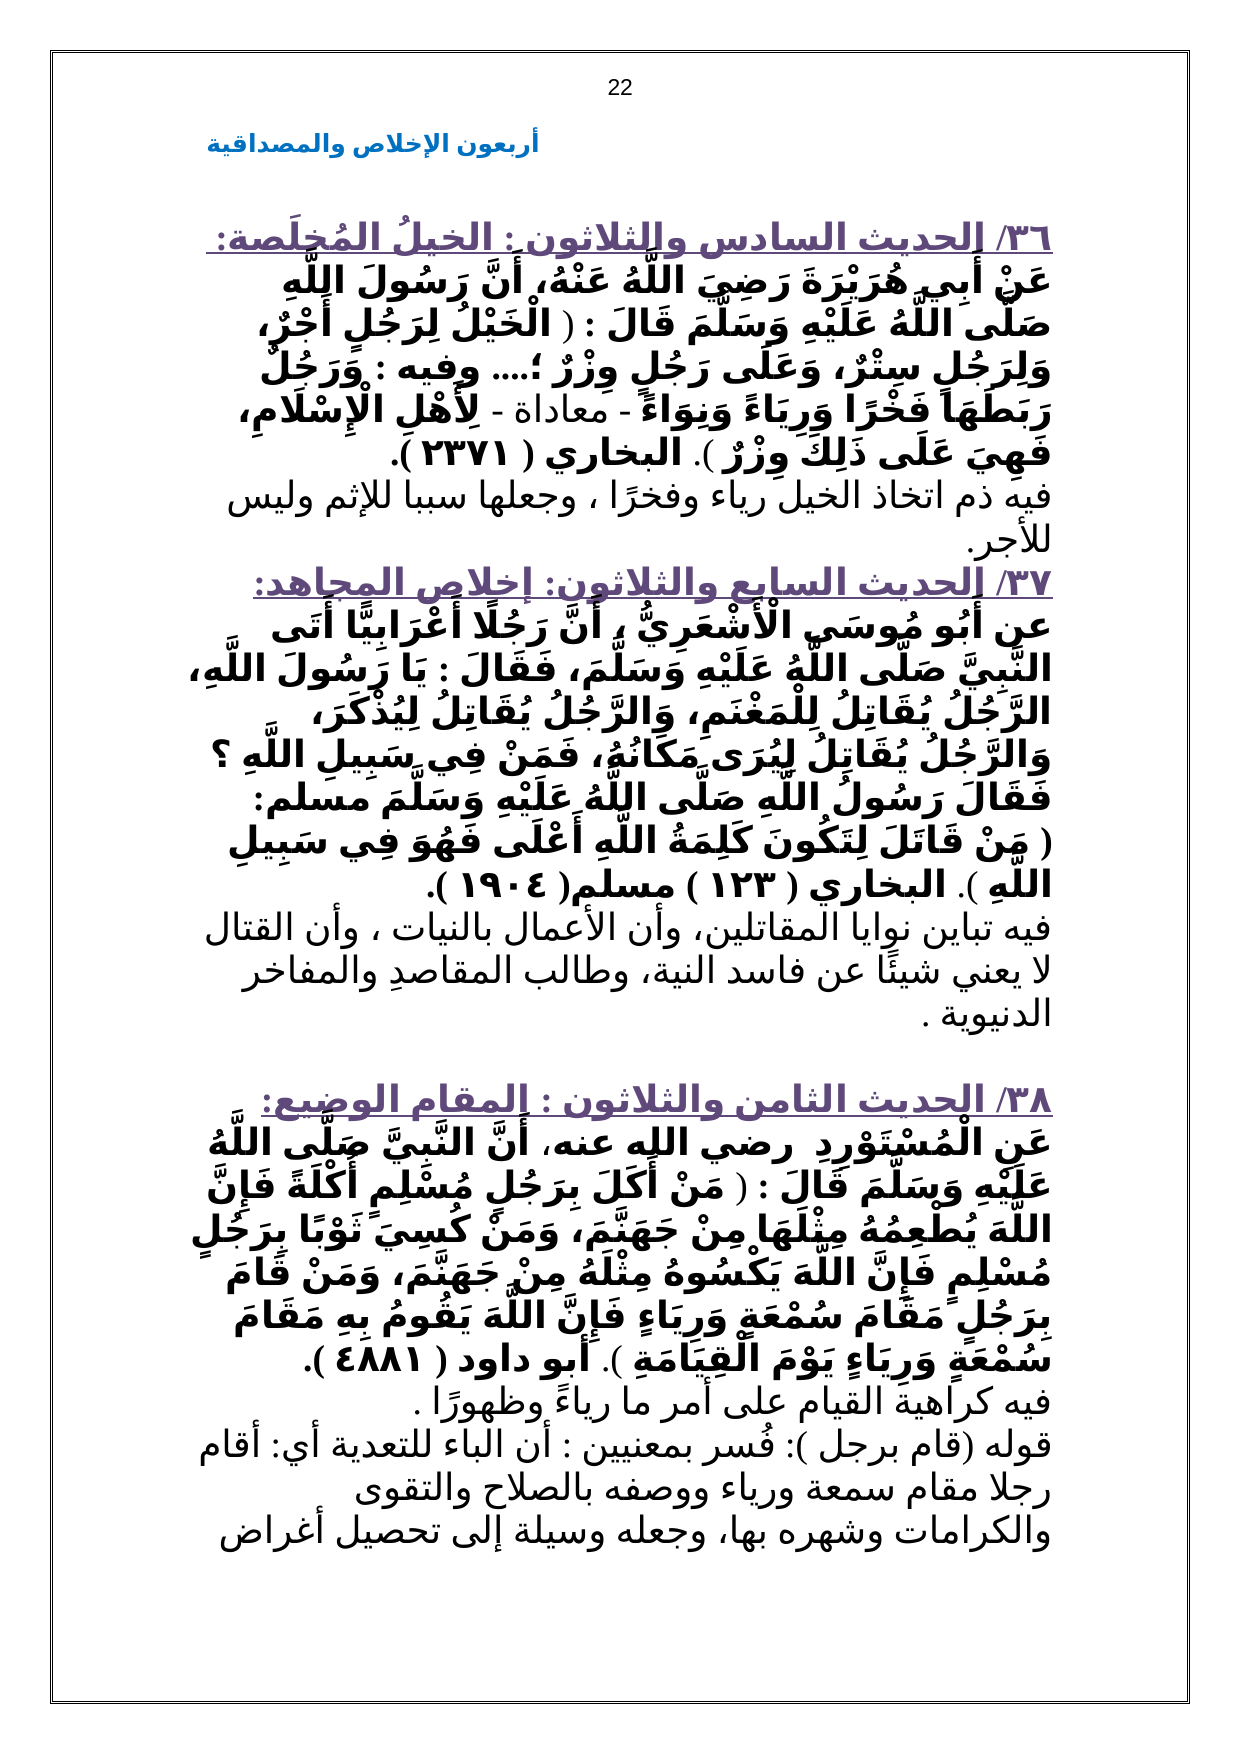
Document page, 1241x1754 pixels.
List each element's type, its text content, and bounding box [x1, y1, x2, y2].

text عن أَبُو مُوسَى الْأَشْعَرِيُّ ، أَنَّ رَجُلًا أَعْرَابِيًّا أَتَى النَّبِيَّ صَلَّى اللَّهُ عَلَيْهِ وَسَلَّمَ، فَقَالَ : يَا رَسُولَ اللَّهِ، الرَّجُلُ يُقَاتِلُ لِلْمَغْنَمِ، وَالرَّجُلُ يُقَاتِلُ لِيُذْكَرَ، وَالرَّجُلُ يُقَاتِلُ لِيُرَى مَكَانُهُ، فَمَنْ فِي سَبِيلِ اللَّهِ ؟ فَقَالَ رَسُولُ اللَّهِ صَلَّى اللَّهُ عَلَيْهِ وَسَلَّمَ مسلم:( مَنْ قَاتَلَ لِتَكُونَ كَلِمَةُ اللَّهِ أَعْلَى فَهُوَ فِي سَبِيلِ اللَّهِ ). البخاري ( ١٢٣ ) مسلم( ١٩٠٤ ). [187, 603, 1053, 905]
text ٣٦/ الحديث السادس والثلاثون : الخيلُ المُخلَصة: [187, 215, 1053, 258]
text فيه تباين نوايا المقاتلين، وأن الأعمال بالنيات ، وأن القتال لا يعني شيئًا عن فاسد النية، وطالب المقاصدِ والمفاخر الدنيوية . [187, 905, 1053, 1034]
text ٣٨/ الحديث الثامن والثلاثون : المقام الوضيع: [187, 1078, 1053, 1121]
text فيه كراهية القيام على أمر ما رياءً وظهورًا . [187, 1379, 1053, 1423]
text عَنِ الْمُسْتَوْرِدِ رضي الله عنه، أَنَّ النَّبِيَّ صَلَّى اللَّهُ عَلَيْهِ وَسَلَّمَ قَالَ : ( مَنْ أَكَلَ بِرَجُلٍ مُسْلِمٍ أُكْلَةً فَإِنَّ اللَّهَ يُطْعِمُهُ مِثْلَهَا مِنْ جَهَنَّمَ، وَمَنْ كُسِيَ ثَوْبًا بِرَجُلٍ مُسْلِمٍ فَإِنَّ اللَّهَ يَكْسُوهُ مِثْلَهُ مِنْ جَهَنَّمَ، وَمَنْ قَامَ بِرَجُلٍ مَقَامَ سُمْعَةٍ وَرِيَاءٍ فَإِنَّ اللَّهَ يَقُومُ بِهِ مَقَامَ سُمْعَةٍ وَرِيَاءٍ يَوْمَ الْقِيَامَةِ ). أبو داود ( ٤٨٨١ ). [187, 1121, 1053, 1379]
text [187, 1423, 1053, 1552]
text فيه ذم اتخاذ الخيل رياء وفخرًا ، وجعلها سببا للإثم وليس للأجر. [187, 474, 1053, 560]
text عَنْ أَبِي هُرَيْرَةَ رَضِيَ اللَّهُ عَنْهُ، أَنَّ رَسُولَ اللَّهِ صَلَّى اللَّهُ عَلَيْهِ وَسَلَّمَ قَالَ : ( الْخَيْلُ لِرَجُلٍ أَجْرٌ، وَلِرَجُلٍ سِتْرٌ، وَعَلَى رَجُلٍ وِزْرٌ ؛.... وفيه : وَرَجُلٌ رَبَطَهَا فَخْرًا وَرِيَاءً وَنِوَاءً - معاداة - لِأَهْلِ الْإِسْلَامِ، فَهِيَ عَلَى ذَلِكَ وِزْرٌ ). البخاري ( ٢٣٧١ ). [187, 258, 1053, 474]
text ٣٧/ الحديث السابع والثلاثون: إخلاص المجاهد: [187, 560, 1053, 603]
